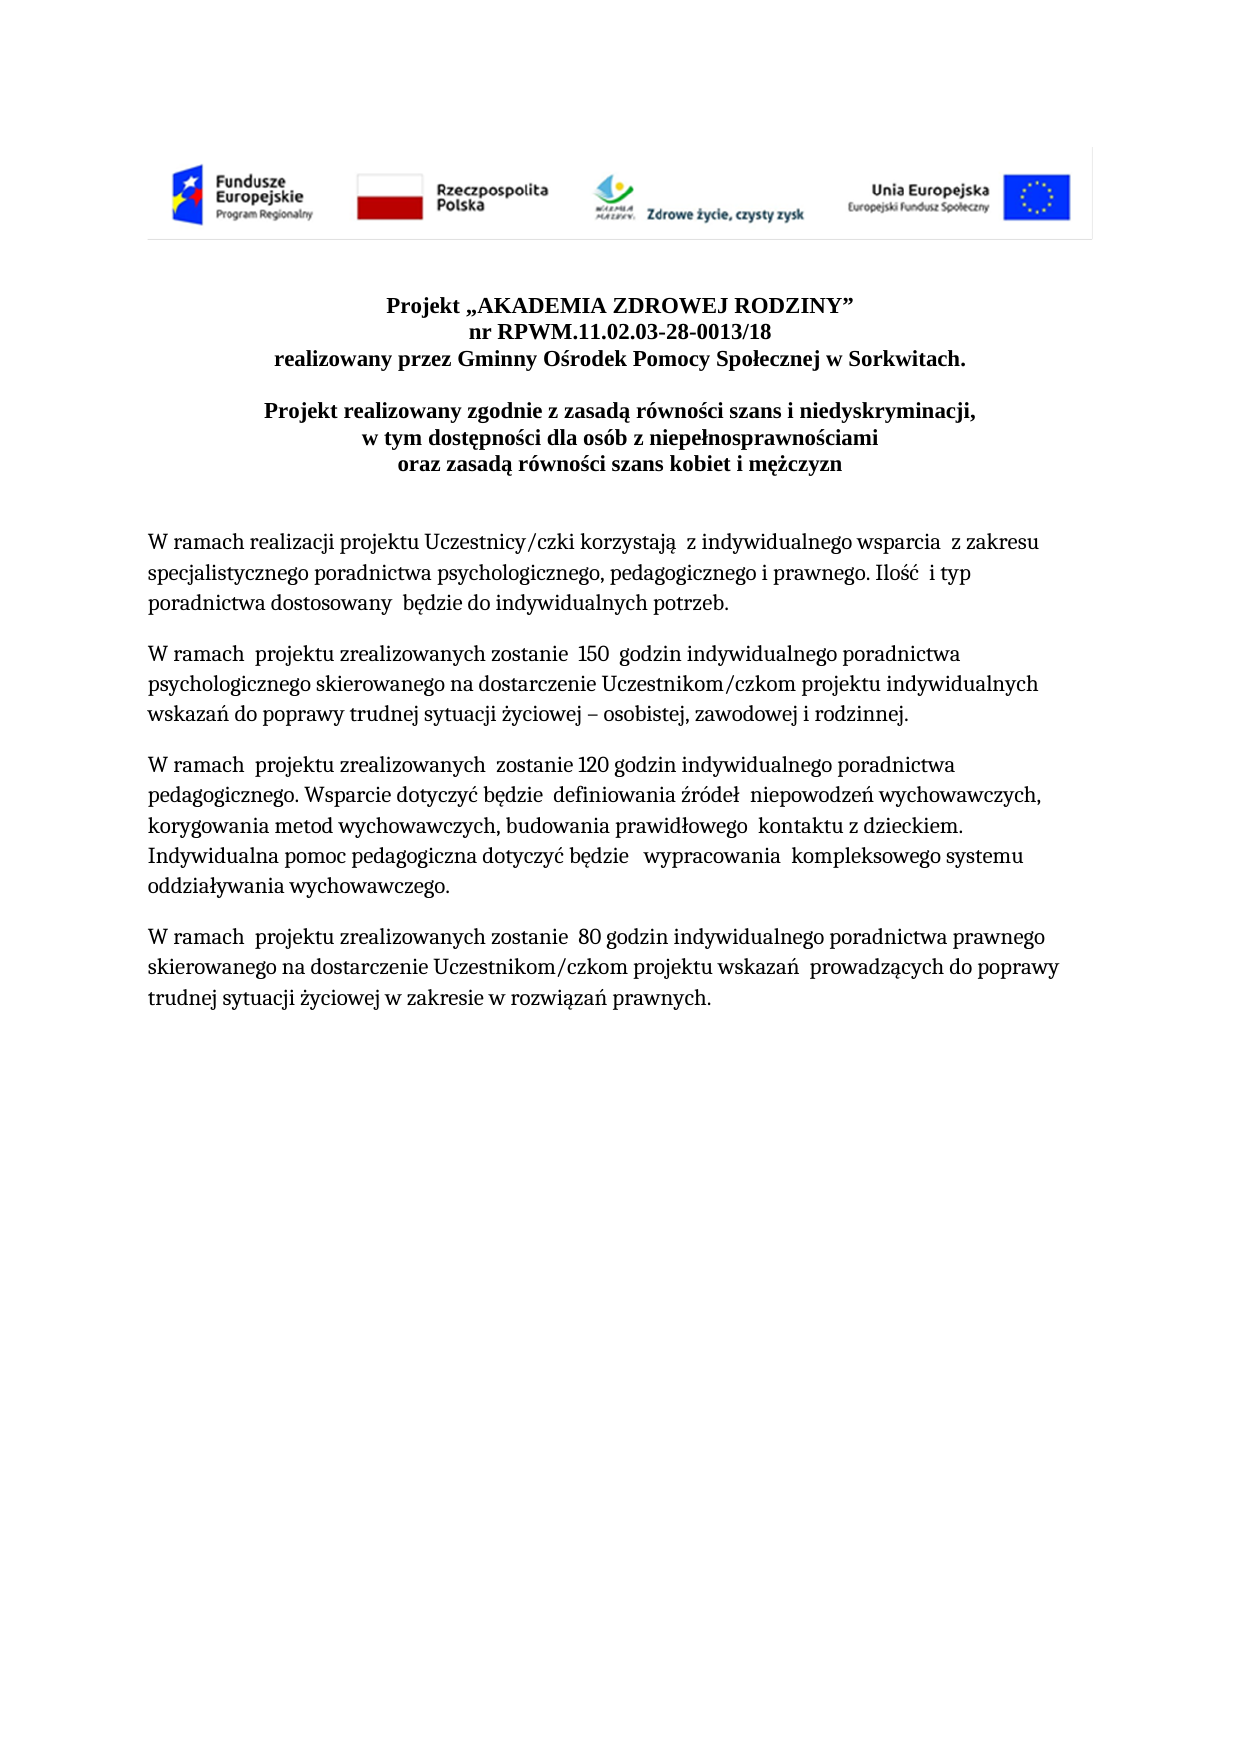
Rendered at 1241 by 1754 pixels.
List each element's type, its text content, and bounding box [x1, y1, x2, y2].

text W ramach realizacji projektu Uczestnicy/czki korzystają z indywidualnego wsparcia z zakresu specjalistycznego poradnictwa psychologicznego, pedagogicznego i prawnego. Ilość i typ poradnictwa dostosowany będzie do indywidualnych potrzeb. [148, 529, 1093, 616]
picture [147, 147, 1093, 240]
text W ramach projektu zrealizowanych zostanie 150 godzin indywidualnego poradnictwa psychologicznego skierowanego na dostarczenie Uczestnikom/czkom projektu indywidualnych wskazań do poprawy trudnej sytuacji życiowej – osobistej, zawodowej i rodzinnej. [148, 641, 1093, 727]
text Projekt realizowany zgodnie z zasadą równości szans i niedyskryminacji, [148, 397, 1093, 424]
text W ramach projektu zrealizowanych zostanie 120 godzin indywidualnego poradnictwa pedagogicznego. Wsparcie dotyczyć będzie definiowania źródeł niepowodzeń wychowawczych, korygowania metod wychowawczych, budowania prawidłowego kontaktu z dzieckiem. Indywidualna pomoc pedagogiczna dotyczyć będzie wypracowania kompleksowego systemu oddziaływania wychowawczego. [148, 752, 1093, 899]
text nr RPWM.11.02.03-28-0013/18 [148, 318, 1093, 345]
text Projekt „AKADEMIA ZDROWEJ RODZINY” [148, 292, 1093, 318]
text W ramach projektu zrealizowanych zostanie 80 godzin indywidualnego poradnictwa prawnego skierowanego na dostarczenie Uczestnikom/czkom projektu wskazań prowadzących do poprawy trudnej sytuacji życiowej w zakresie w rozwiązań prawnych. [148, 924, 1093, 1011]
text oraz zasadą równości szans kobiet i mężczyzn [148, 450, 1093, 476]
text w tym dostępności dla osób z niepełnosprawnościami [148, 424, 1093, 450]
text realizowany przez Gminny Ośrodek Pomocy Społecznej w Sorkwitach. [148, 345, 1093, 371]
